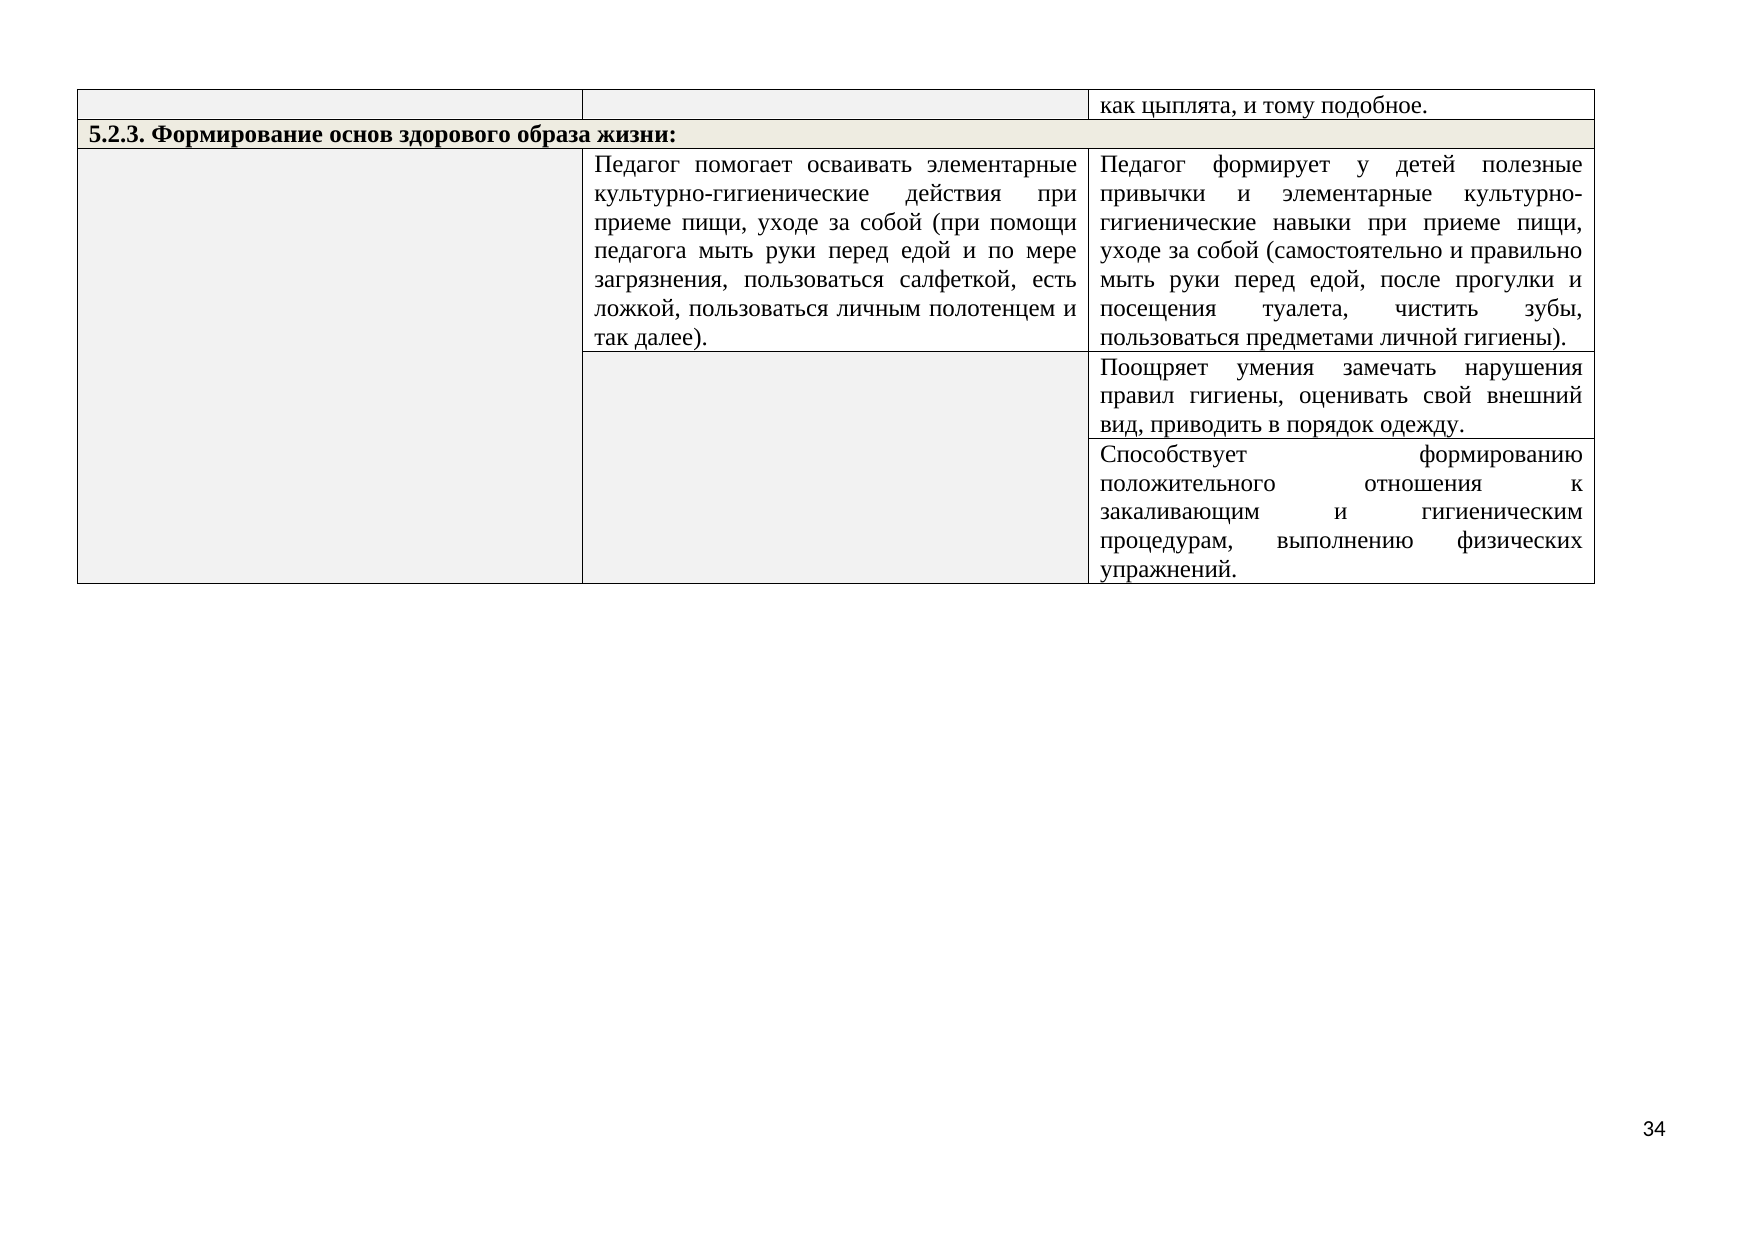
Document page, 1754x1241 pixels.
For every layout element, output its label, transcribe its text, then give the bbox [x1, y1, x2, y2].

table_cell [78, 149, 582, 583]
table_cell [1089, 90, 1594, 118]
table_cell Педагог помогает осваивать элементарные культурно-гигиенические действия при приеме пищи, уходе за собой (при помощи педагога мыть руки перед едой и по мере загрязнения, пользоваться салфеткой, есть ложкой, пользоваться личным полотенцем и так далее). [583, 149, 1088, 351]
table_cell Педагог формирует у детей полезные привычки и элементарные культурно-гигиенические навыки при приеме пищи, уходе за собой (самостоятельно и правильно мыть руки перед едой, после прогулки и посещения туалета, чистить зубы, пользоваться предметами личной гигиены). [1089, 149, 1594, 351]
table_cell Способствует формированию положительного отношения к закаливающим и гигиеническим процедурам, выполнению физических упражнений. [1089, 439, 1594, 583]
table_cell 5.2.3. Формирование основ здорового образа жизни: [78, 120, 1594, 148]
table_cell [583, 352, 1088, 583]
table_cell Поощряет умения замечать нарушения правил гигиены, оценивать свой внешний вид, приводить в порядок одежду. [1089, 352, 1594, 438]
